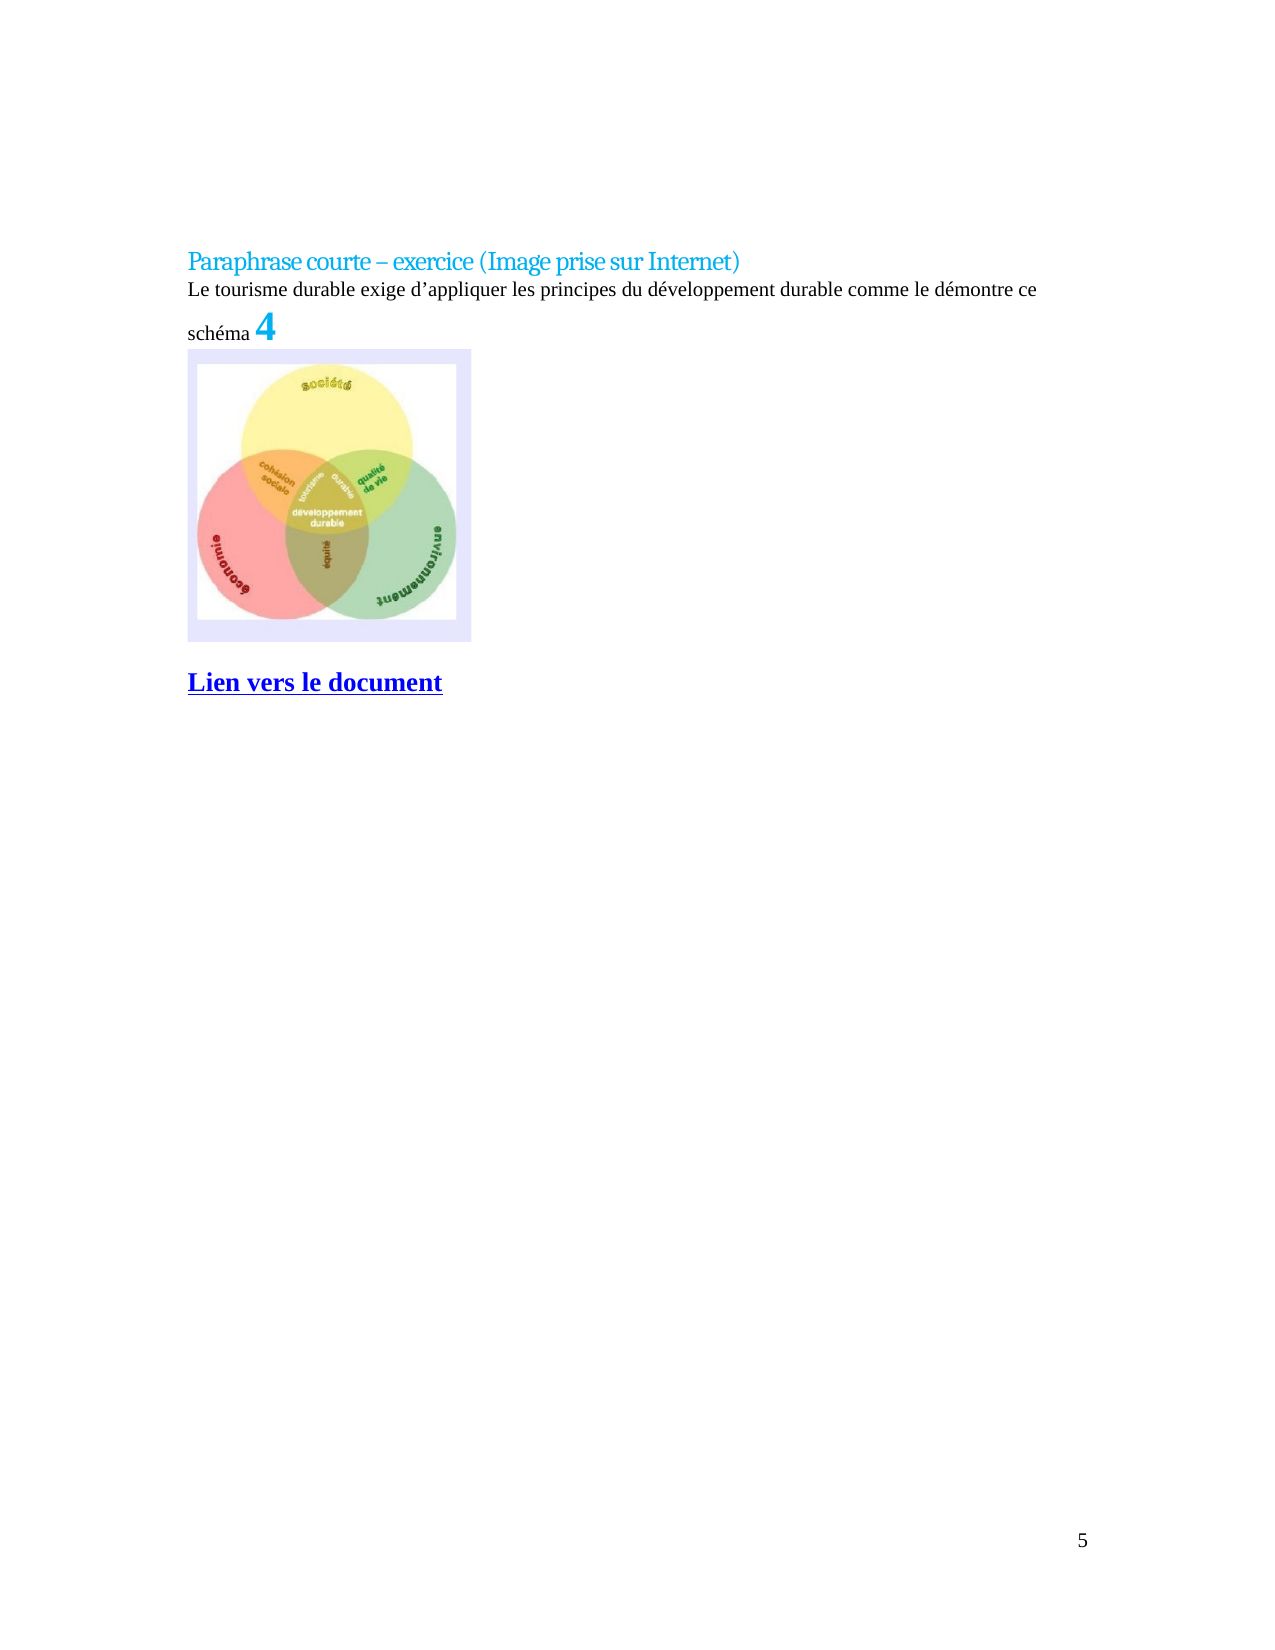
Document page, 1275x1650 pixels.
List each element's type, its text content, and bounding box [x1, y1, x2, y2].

text Le tourisme durable exige d’appliquer les principes du développement durable comme le démontre ce schéma 4 [187, 277, 1087, 349]
title Paraphrase courte – exercice (Image prise sur Internet) [187, 246, 1087, 277]
picture [187, 349, 472, 642]
text Lien vers le document [187, 666, 1192, 698]
